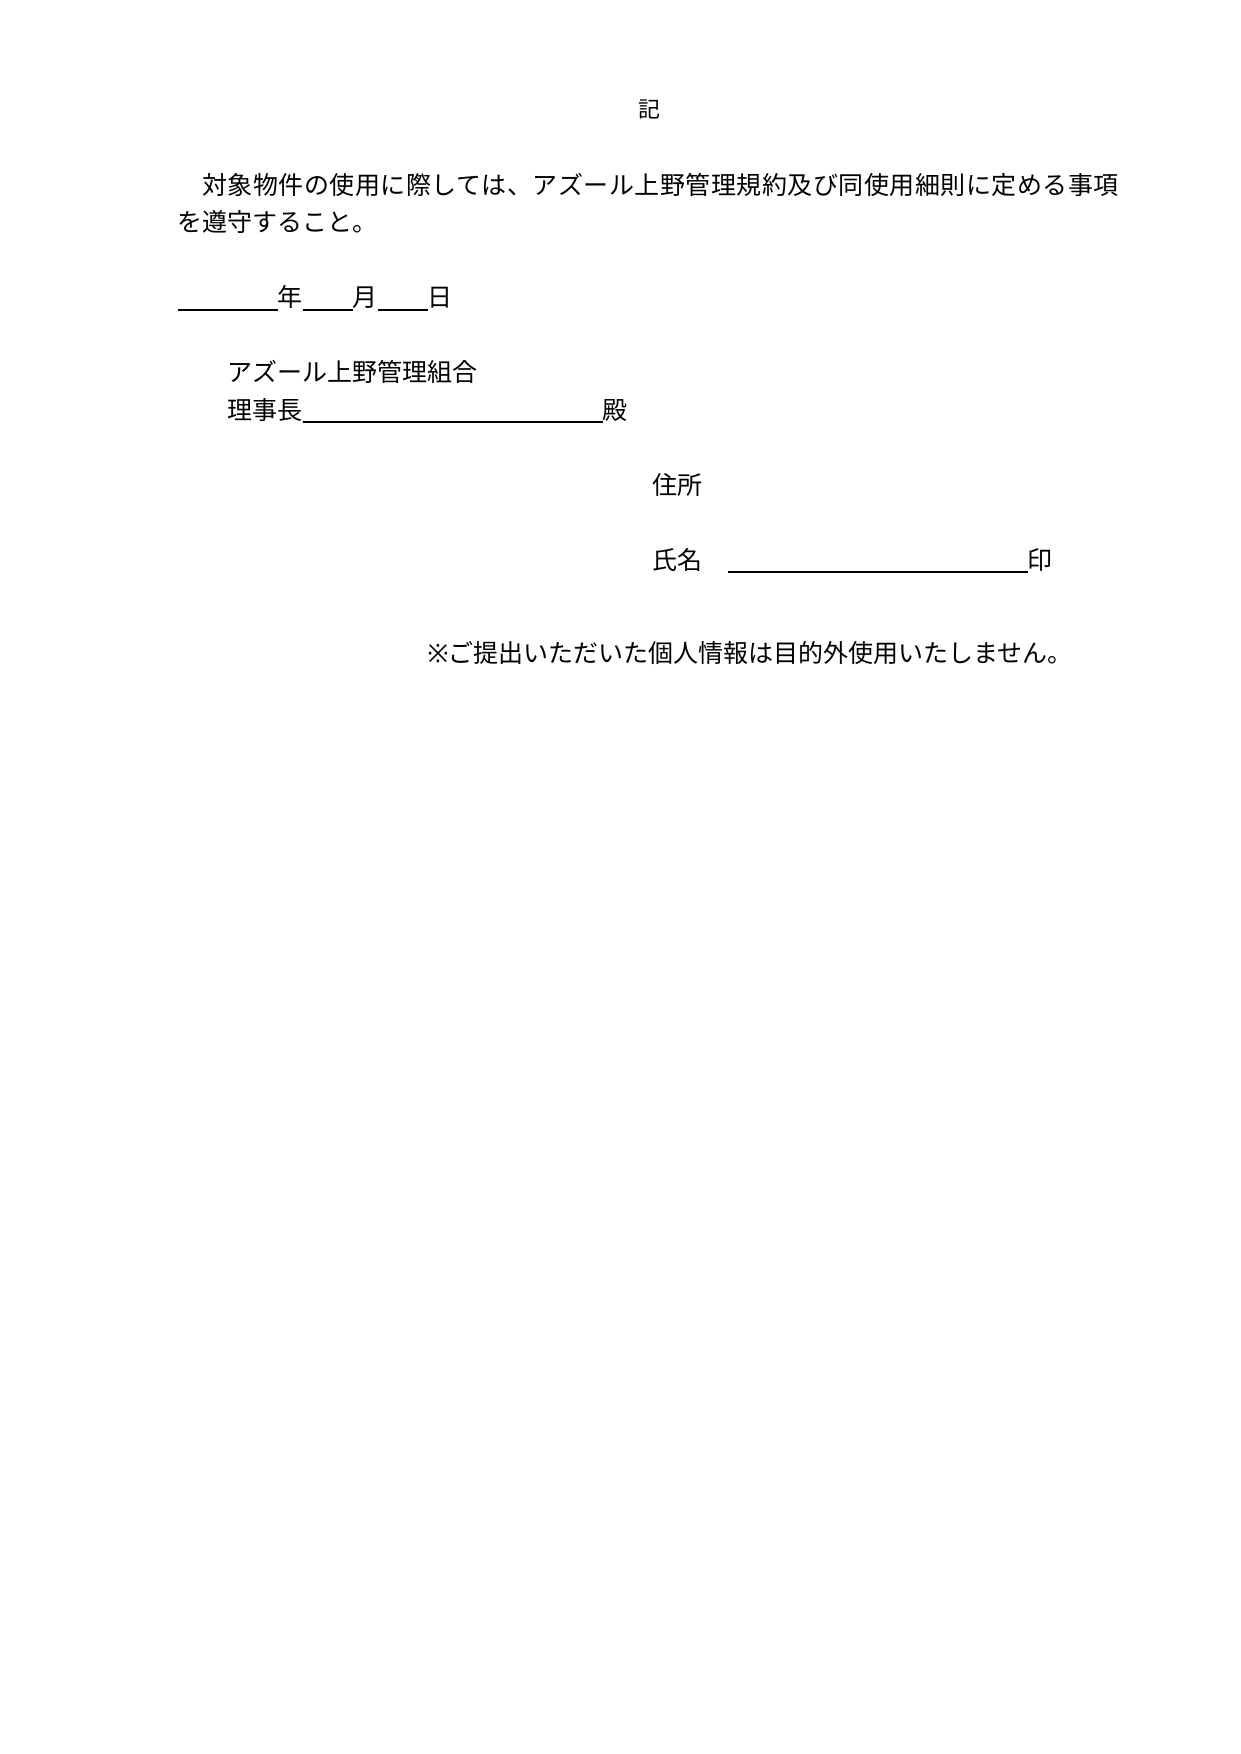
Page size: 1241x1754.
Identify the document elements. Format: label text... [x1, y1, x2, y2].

text 住所 [177, 464, 1122, 502]
text アズール上野管理組合 [177, 352, 1122, 389]
text 理事長 殿 [177, 389, 1122, 427]
text ※ご提出いただいた個人情報は目的外使用いたしません。 [177, 633, 1122, 671]
text 対象物件の使用に際しては、アズール上野管理規約及び同使用細則に定める事項を遵守すること。 [177, 164, 1122, 239]
text 年 月 日 [177, 277, 1122, 314]
subtitle 記 [177, 89, 1122, 127]
text 氏名 印 [177, 539, 1122, 577]
